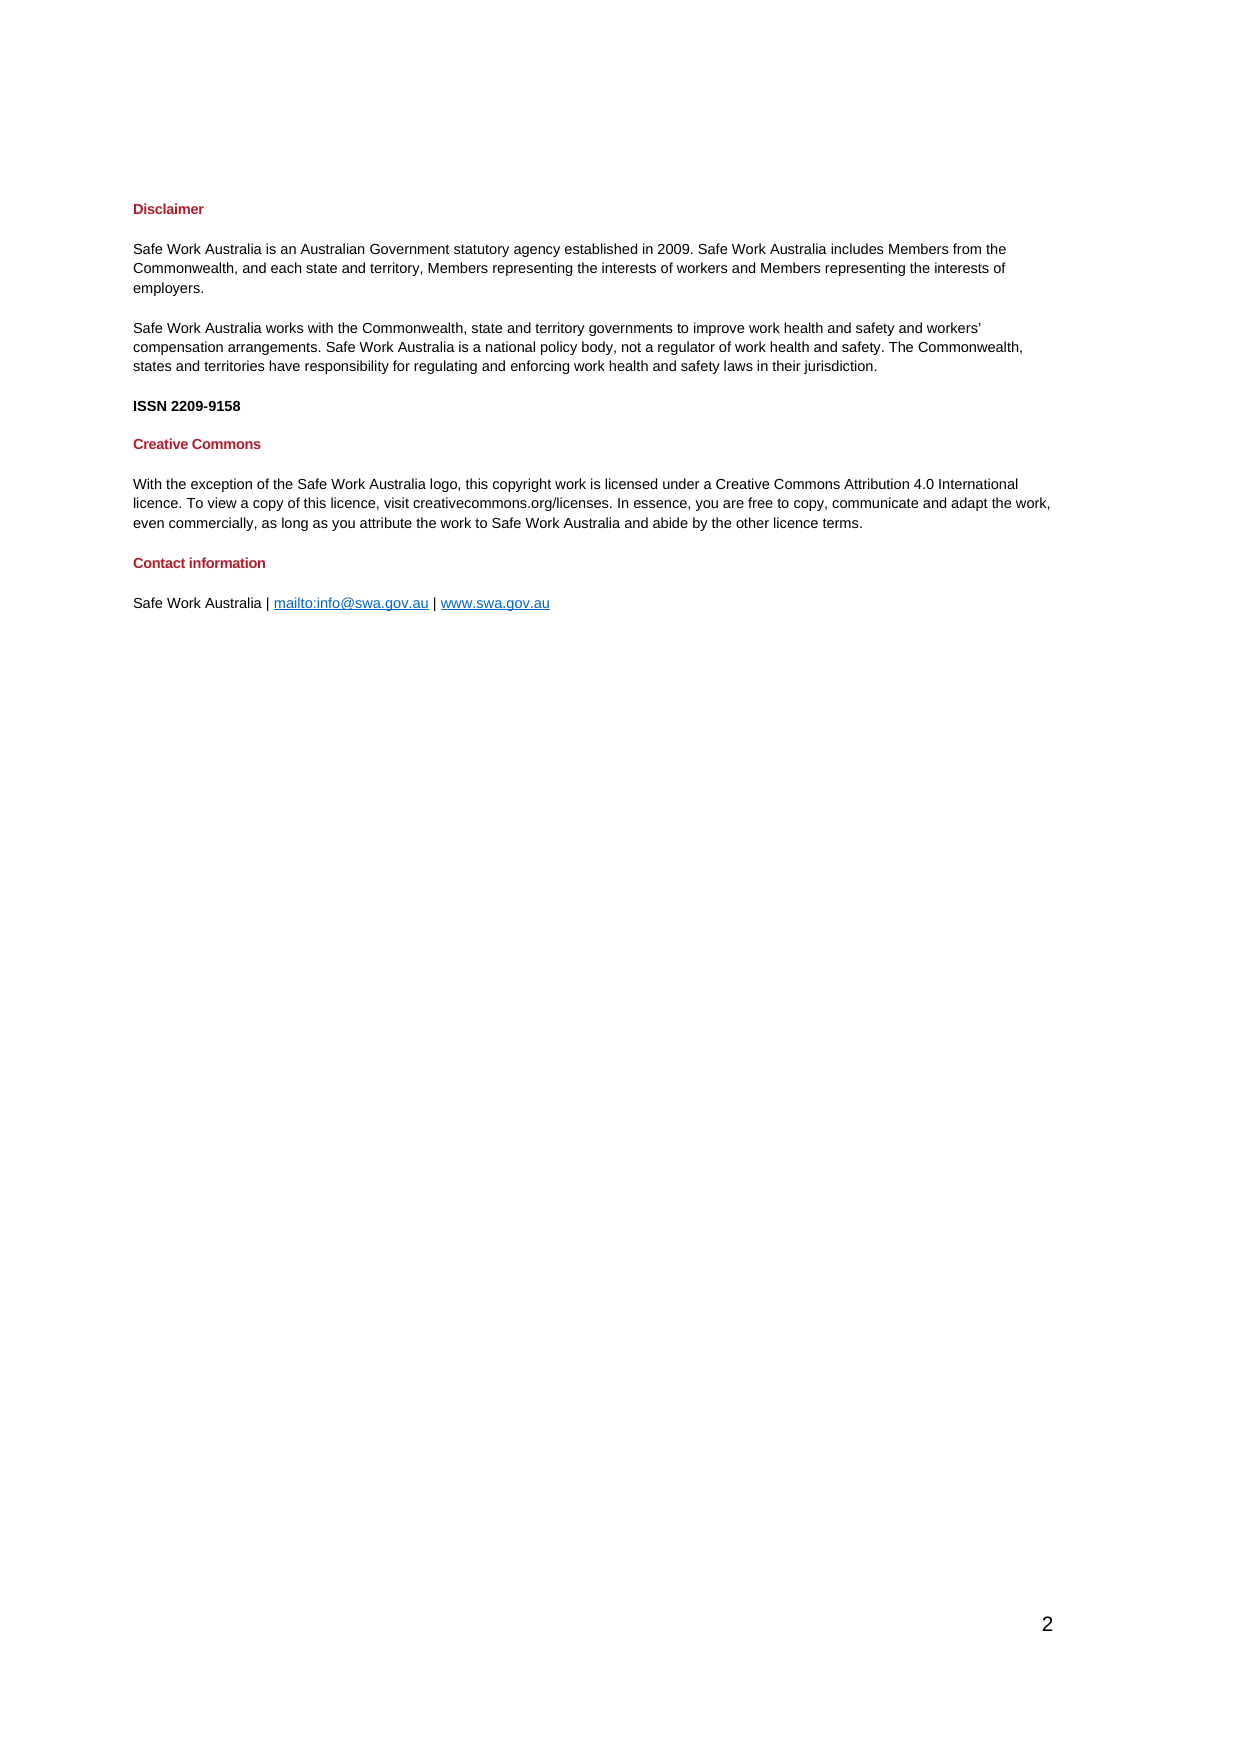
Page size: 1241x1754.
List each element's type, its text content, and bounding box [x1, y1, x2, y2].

subtitle Contact information [133, 554, 1053, 571]
text Safe Work Australia is an Australian Government statutory agency established in 2009. Safe Work Australia includes Members from the Commonwealth, and each state and territory, Members representing the interests of workers and Members representing the interests of employers. [133, 241, 1053, 296]
subtitle Creative Commons [133, 436, 1053, 452]
text Safe Work Australia works with the Commonwealth, state and territory governments to improve work health and safety and workers’ compensation arrangements. Safe Work Australia is a national policy body, not a regulator of work health and safety. The Commonwealth, states and territories have responsibility for regulating and enforcing work health and safety laws in their jurisdiction. [133, 319, 1053, 375]
subtitle Safe Work Australia | mailto:info@swa.gov.au | www.swa.gov.au [133, 594, 1053, 611]
text ISSN 2209-9158 [133, 398, 1053, 415]
subtitle Disclaimer [133, 201, 1053, 217]
subtitle With the exception of the Safe Work Australia logo, this copyright work is licensed under a Creative Commons Attribution 4.0 International licence. To view a copy of this licence, visit creativecommons.org/licenses. In essence, you are free to copy, communicate and adapt the work, even commercially, as long as you attribute the work to Safe Work Australia and abide by the other licence terms. [133, 476, 1053, 531]
